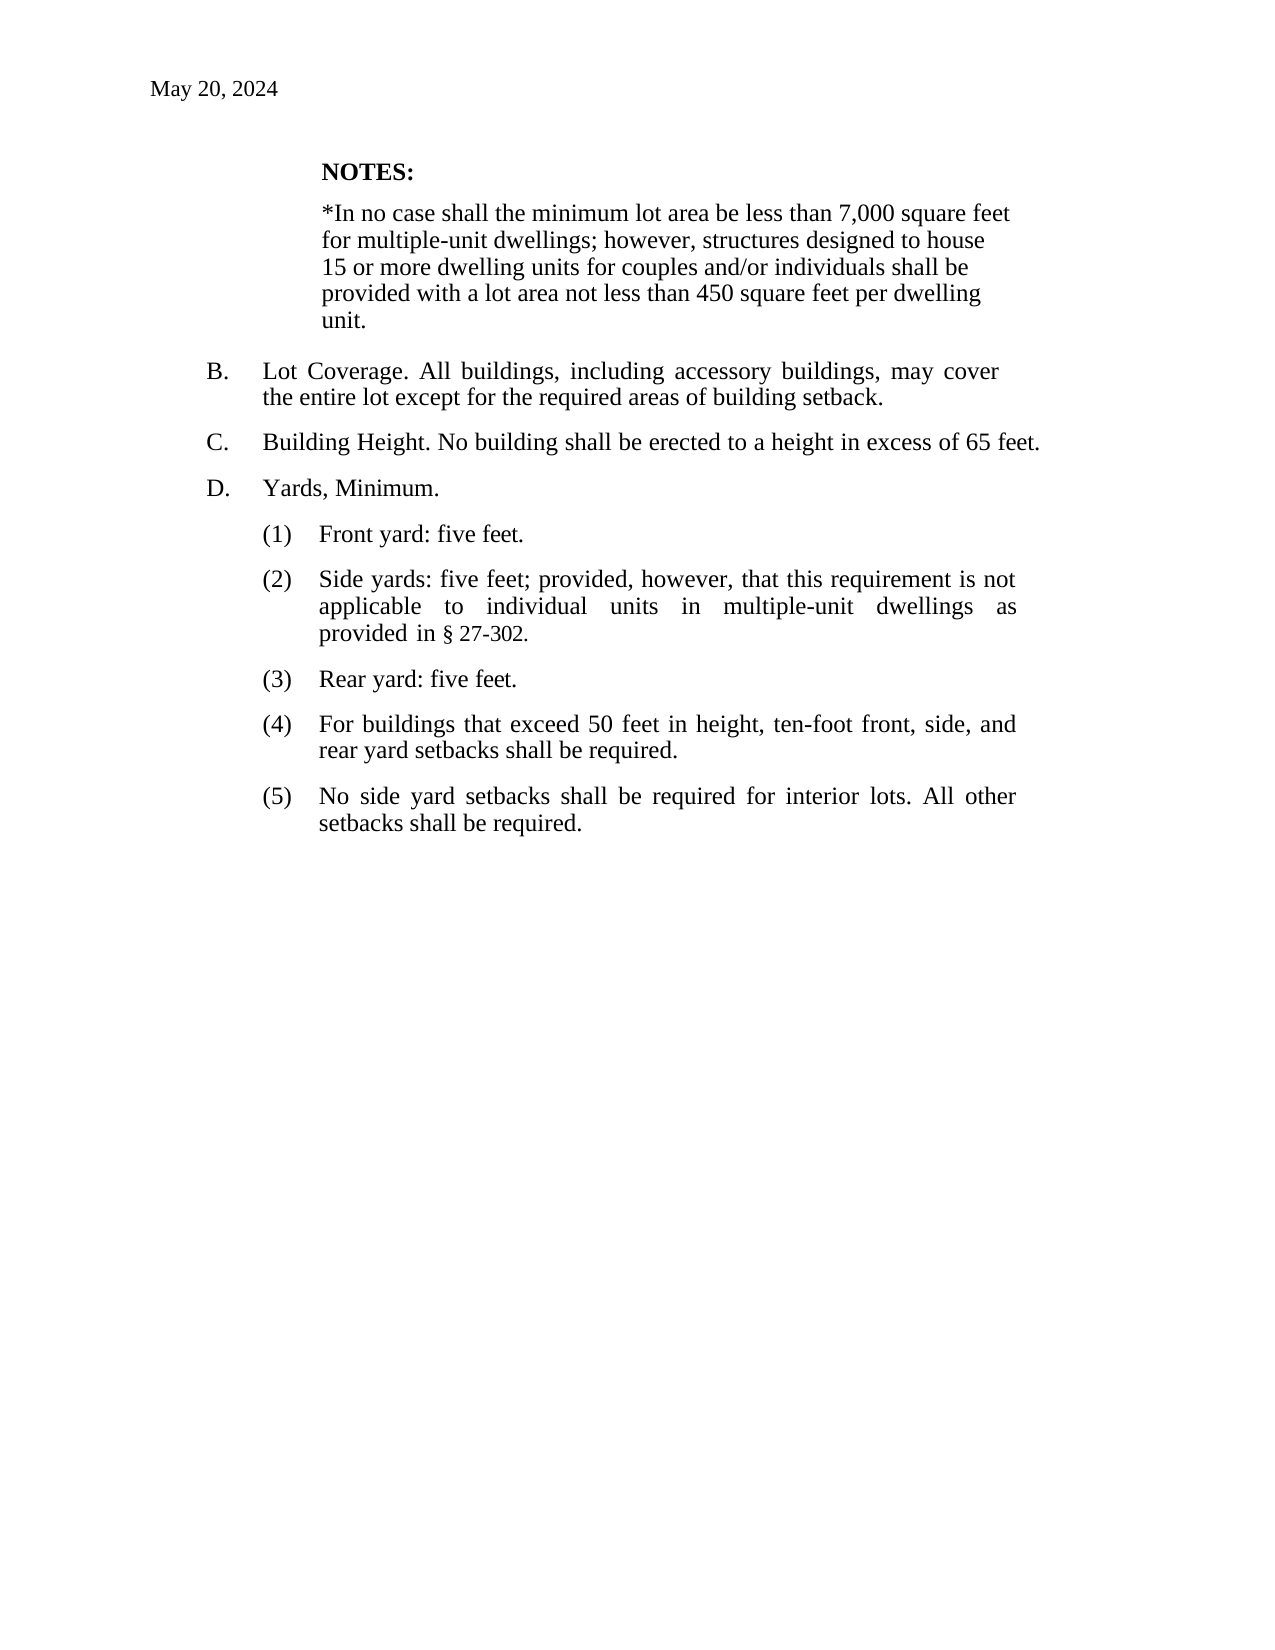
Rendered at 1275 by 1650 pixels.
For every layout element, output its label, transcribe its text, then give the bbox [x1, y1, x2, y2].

list Building Height. No building shall be erected to a height in excess of 65 feet. [206, 429, 1125, 456]
list Rear yard: five feet. [262, 664, 1125, 692]
text NOTES: [321, 159, 1012, 186]
list Front yard: five feet. [262, 519, 1125, 548]
list Side yards: five feet; provided, however, that this requirement is not applicable to individual units in multiple-unit dwellings as provided in § 27-302. [262, 566, 1017, 647]
list Yards, Minimum. [206, 473, 1125, 502]
list No side yard setbacks shall be required for interior lots. All other setbacks shall be required. [262, 783, 1017, 837]
list Lot Coverage. All buildings, including accessory buildings, may cover the entire lot except for the required areas of building setback. [206, 358, 1017, 411]
list For buildings that exceed 50 feet in height, ten-foot front, side, and rear yard setbacks shall be required. [262, 711, 1017, 764]
text *In no case shall the minimum lot area be less than 7,000 square feet for multiple-unit dwellings; however, structures designed to house 15 or more dwelling units for couples and/or individuals shall be provided with a lot area not less than 450 square feet per dwelling unit. [321, 200, 1012, 334]
